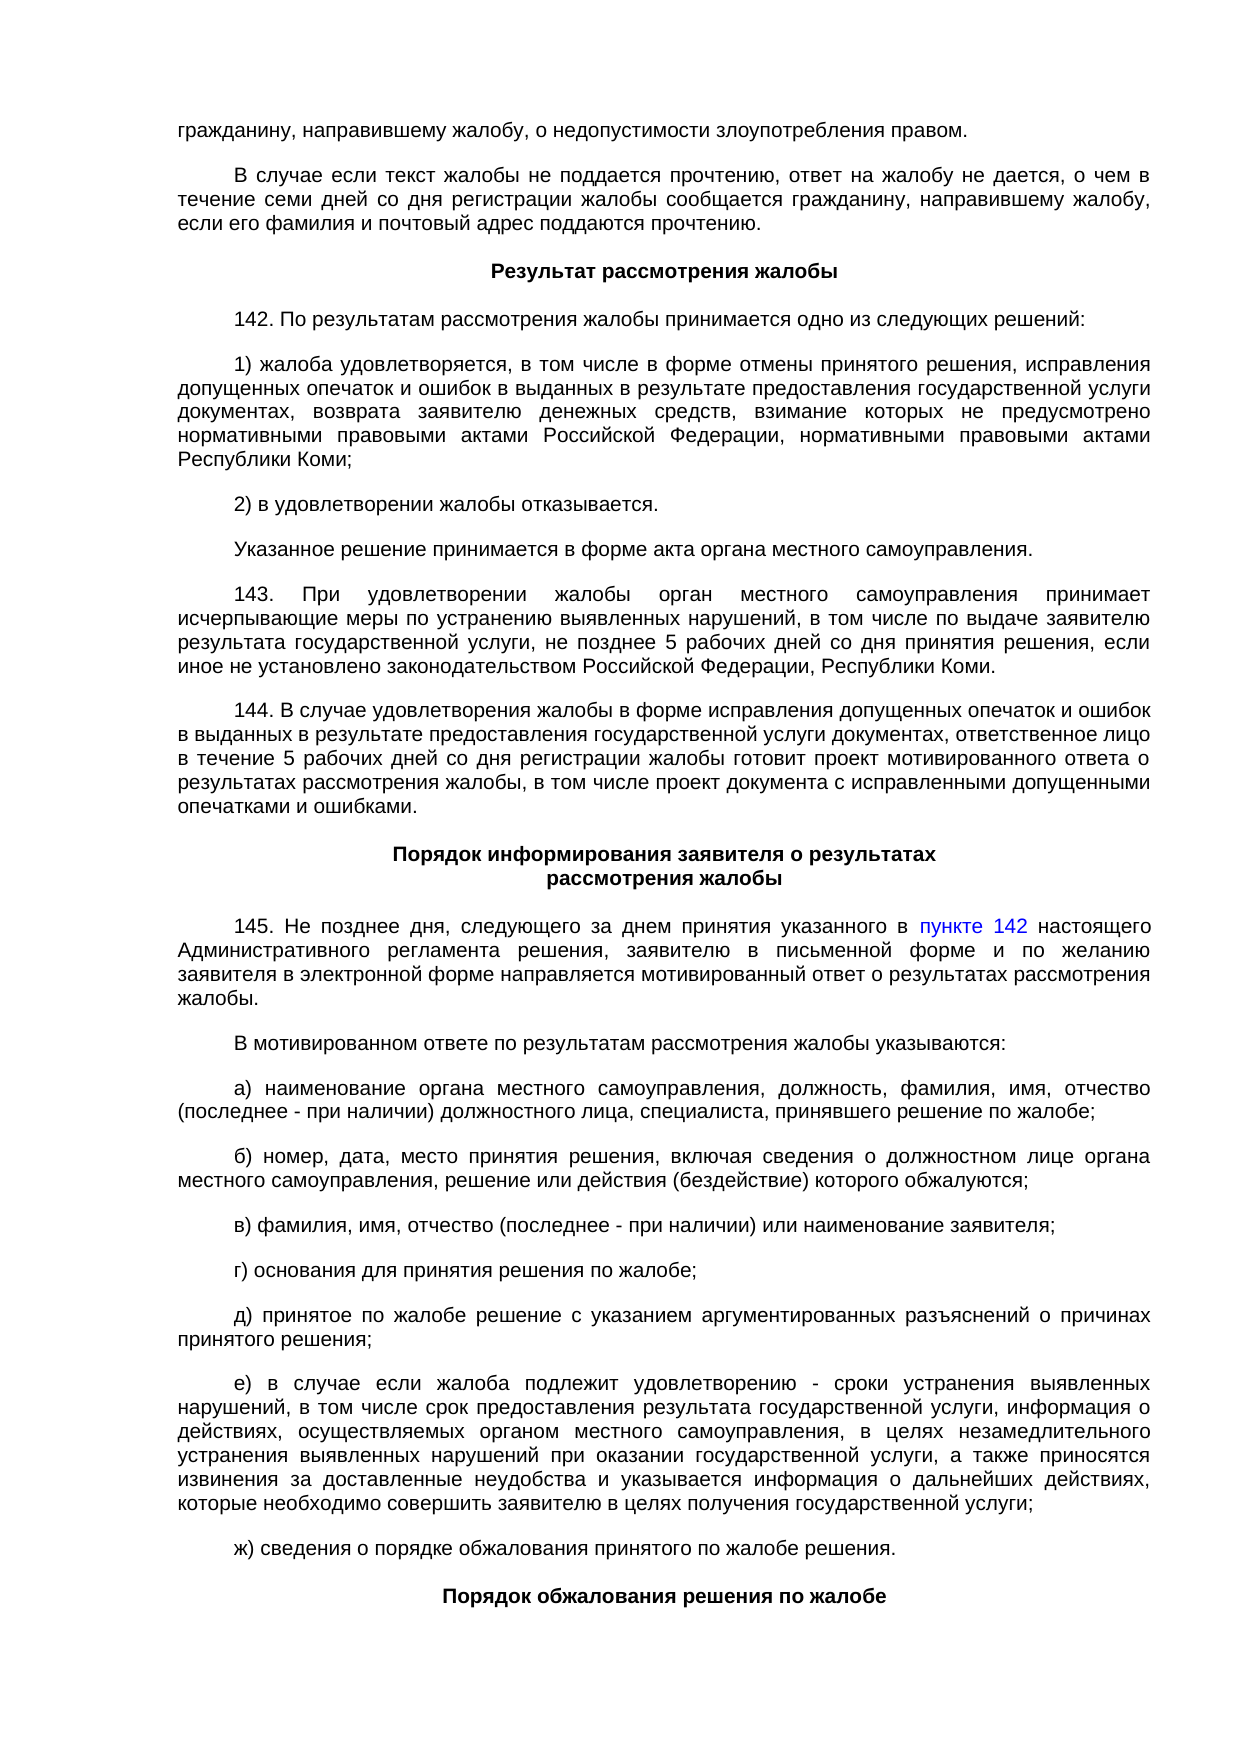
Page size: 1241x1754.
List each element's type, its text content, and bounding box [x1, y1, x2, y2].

title Порядок обжалования решения по жалобе [177, 1584, 1152, 1608]
title рассмотрения жалобы [177, 866, 1152, 890]
text е) в случае если жалоба подлежит удовлетворению - сроки устранения выявленных нарушений, в том числе срок предоставления результата государственной услуги, информация о действиях, осуществляемых органом местного самоуправления, в целях незамедлительного устранения выявленных нарушений при оказании государственной услуги, а также приносятся извинения за доставленные неудобства и указывается информация о дальнейших действиях, которые необходимо совершить заявителю в целях получения государственной услуги; [177, 1371, 1152, 1515]
text д) принятое по жалобе решение с указанием аргументированных разъяснений о причинах принятого решения; [177, 1302, 1152, 1350]
text в) фамилия, имя, отчество (последнее - при наличии) или наименование заявителя; [177, 1213, 1152, 1237]
text 144. В случае удовлетворения жалобы в форме исправления допущенных опечаток и ошибок в выданных в результате предоставления государственной услуги документах, ответственное лицо в течение 5 рабочих дней со дня регистрации жалобы готовит проект мотивированного ответа о результатах рассмотрения жалобы, в том числе проект документа с исправленными допущенными опечатками и ошибками. [177, 698, 1152, 818]
text 142. По результатам рассмотрения жалобы принимается одно из следующих решений: [177, 307, 1152, 331]
text г) основания для принятия решения по жалобе; [177, 1258, 1152, 1282]
text 143. При удовлетворении жалобы орган местного самоуправления принимает исчерпывающие меры по устранению выявленных нарушений, в том числе по выдаче заявителю результата государственной услуги, не позднее 5 рабочих дней со дня принятия решения, если иное не установлено законодательством Российской Федерации, Республики Коми. [177, 582, 1152, 677]
text 2) в удовлетворении жалобы отказывается. [177, 492, 1152, 516]
text В мотивированном ответе по результатам рассмотрения жалобы указываются: [177, 1031, 1152, 1054]
text б) номер, дата, место принятия решения, включая сведения о должностном лице органа местного самоуправления, решение или действия (бездействие) которого обжалуются; [177, 1144, 1152, 1192]
text а) наименование органа местного самоуправления, должность, фамилия, имя, отчество (последнее - при наличии) должностного лица, специалиста, принявшего решение по жалобе; [177, 1075, 1152, 1123]
text ж) сведения о порядке обжалования принятого по жалобе решения. [177, 1536, 1152, 1560]
title Порядок информирования заявителя о результатах [177, 842, 1152, 866]
text 1) жалоба удовлетворяется, в том числе в форме отмены принятого решения, исправления допущенных опечаток и ошибок в выданных в результате предоставления государственной услуги документах, возврата заявителю денежных средств, взимание которых не предусмотрено нормативными правовыми актами Российской Федерации, нормативными правовыми актами Республики Коми; [177, 351, 1152, 471]
title Результат рассмотрения жалобы [177, 259, 1152, 283]
text 145. Не позднее дня, следующего за днем принятия указанного в пункте 142 настоящего Административного регламента решения, заявителю в письменной форме и по желанию заявителя в электронной форме направляется мотивированный ответ о результатах рассмотрения жалобы. [177, 914, 1152, 1010]
text Указанное решение принимается в форме акта органа местного самоуправления. [177, 537, 1152, 561]
text В случае если текст жалобы не поддается прочтению, ответ на жалобу не дается, о чем в течение семи дней со дня регистрации жалобы сообщается гражданину, направившему жалобу, если его фамилия и почтовый адрес поддаются прочтению. [177, 163, 1152, 235]
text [177, 118, 1152, 142]
